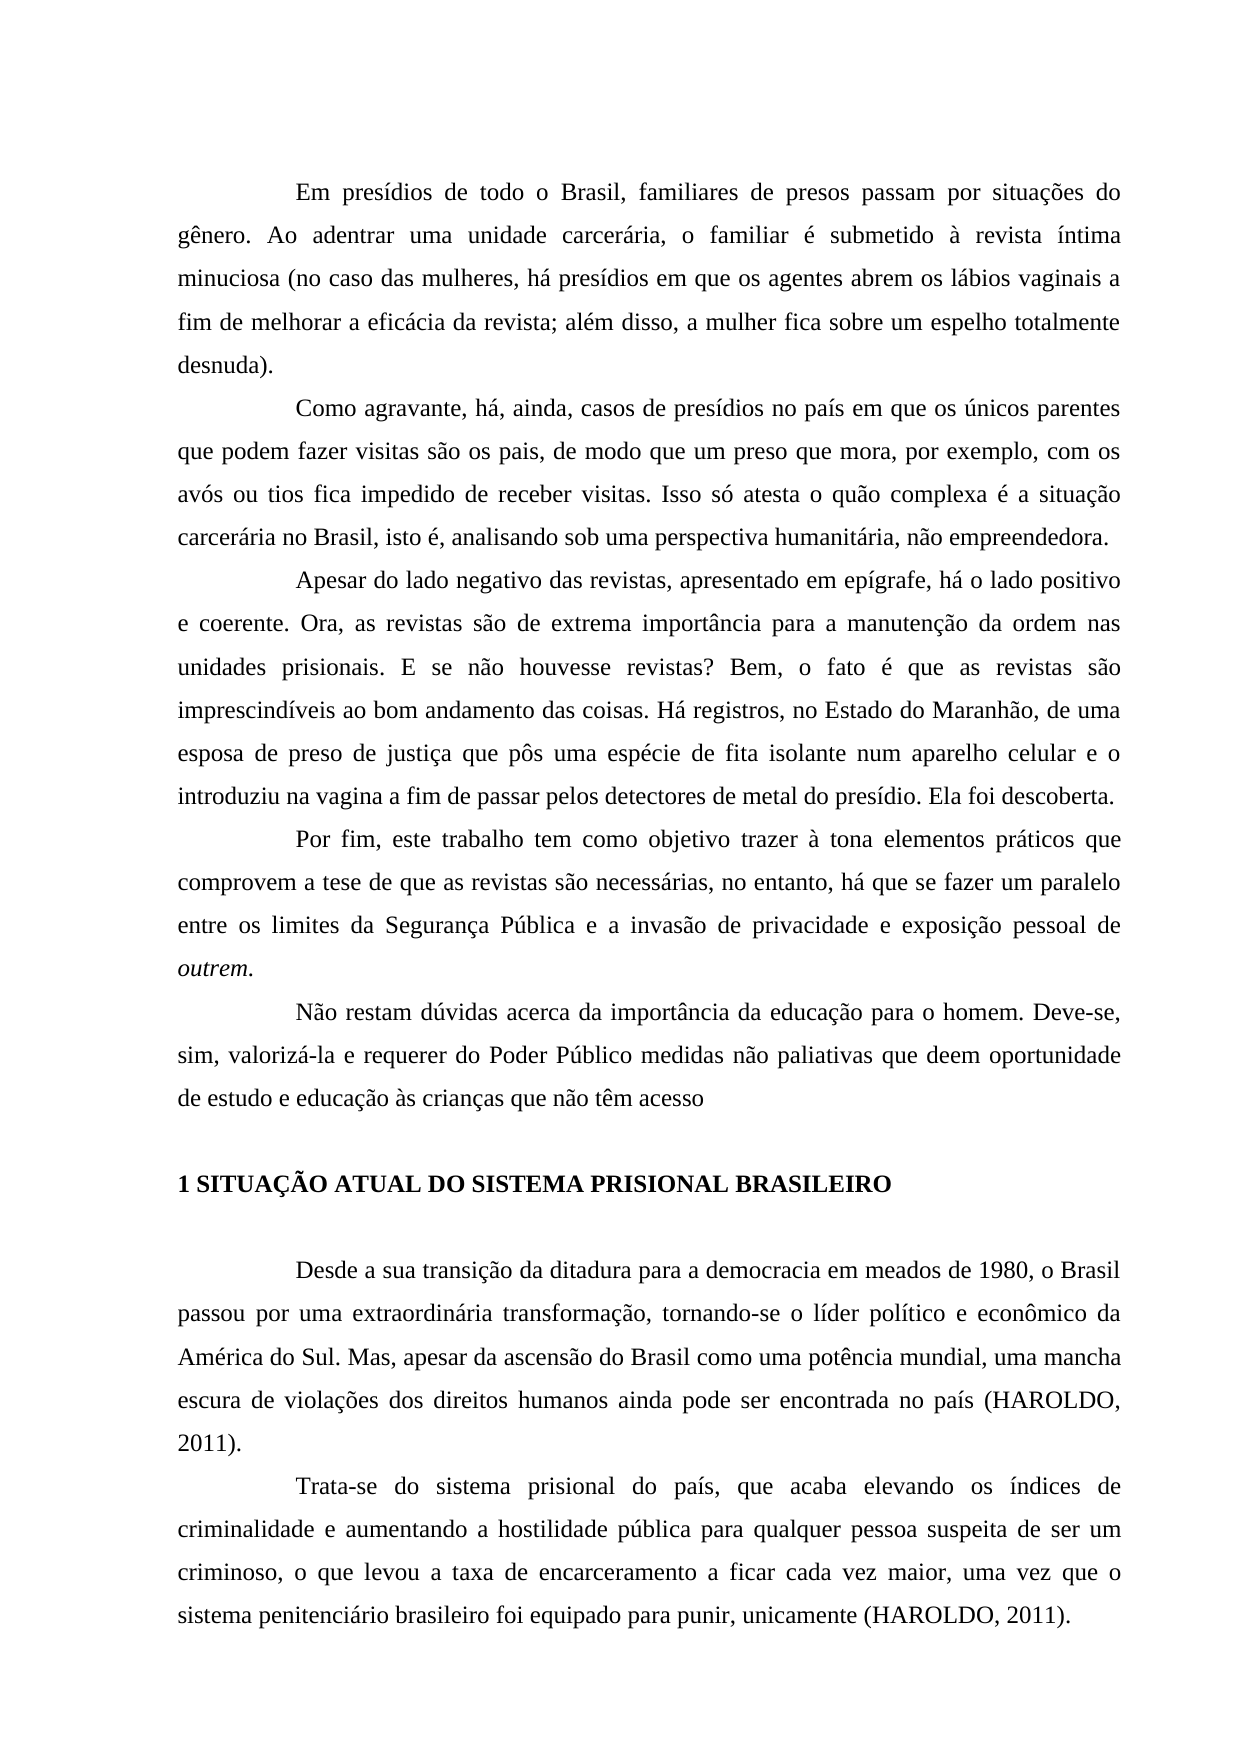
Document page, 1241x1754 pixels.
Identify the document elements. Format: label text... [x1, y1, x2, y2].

text Apesar do lado negativo das revistas, apresentado em epígrafe, há o lado positivo e coerente. Ora, as revistas são de extrema importância para a manutenção da ordem nas unidades prisionais. E se não houvesse revistas? Bem, o fato é que as revistas são imprescindíveis ao bom andamento das coisas. Há registros, no Estado do Maranhão, de uma esposa de preso de justiça que pôs uma espécie de fita isolante num aparelho celular e o introduziu na vagina a fim de passar pelos detectores de metal do presídio. Ela foi descoberta. [177, 565, 1122, 810]
text Não restam dúvidas acerca da importância da educação para o homem. Deve-se, sim, valorizá-la e requerer do Poder Público medidas não paliativas que deem oportunidade de estudo e educação às crianças que não têm acesso [177, 997, 1122, 1112]
text Como agravante, há, ainda, casos de presídios no país em que os únicos parentes que podem fazer visitas são os pais, de modo que um preso que mora, por exemplo, com os avós ou tios fica impedido de receber visitas. Isso só atesta o quão complexa é a situação carcerária no Brasil, isto é, analisando sob uma perspectiva humanitária, não empreendedora. [177, 393, 1122, 551]
text Por fim, este trabalho tem como objetivo trazer à tona elementos práticos que comprovem a tese de que as revistas são necessárias, no entanto, há que se fazer um paralelo entre os limites da Segurança Pública e a invasão de privacidade e exposição pessoal de outrem. [177, 824, 1122, 982]
text Trata-se do sistema prisional do país, que acaba elevando os índices de criminalidade e aumentando a hostilidade pública para qualquer pessoa suspeita de ser um criminoso, o que levou a taxa de encarceramento a ficar cada vez maior, uma vez que o sistema penitenciário brasileiro foi equipado para punir, unicamente (HAROLDO, 2011). [177, 1471, 1122, 1629]
text 1 SITUAÇÃO ATUAL DO SISTEMA PRISIONAL BRASILEIRO [177, 1169, 1122, 1198]
text Em presídios de todo o Brasil, familiares de presos passam por situações do gênero. Ao adentrar uma unidade carcerária, o familiar é submetido à revista íntima minuciosa (no caso das mulheres, há presídios em que os agentes abrem os lábios vaginais a fim de melhorar a eficácia da revista; além disso, a mulher fica sobre um espelho totalmente desnuda). [177, 177, 1122, 378]
text Desde a sua transição da ditadura para a democracia em meados de 1980, o Brasil passou por uma extraordinária transformação, tornando-se o líder político e econômico da América do Sul. Mas, apesar da ascensão do Brasil como uma potência mundial, uma mancha escura de violações dos direitos humanos ainda pode ser encontrada no país (HAROLDO, 2011). [177, 1255, 1122, 1457]
